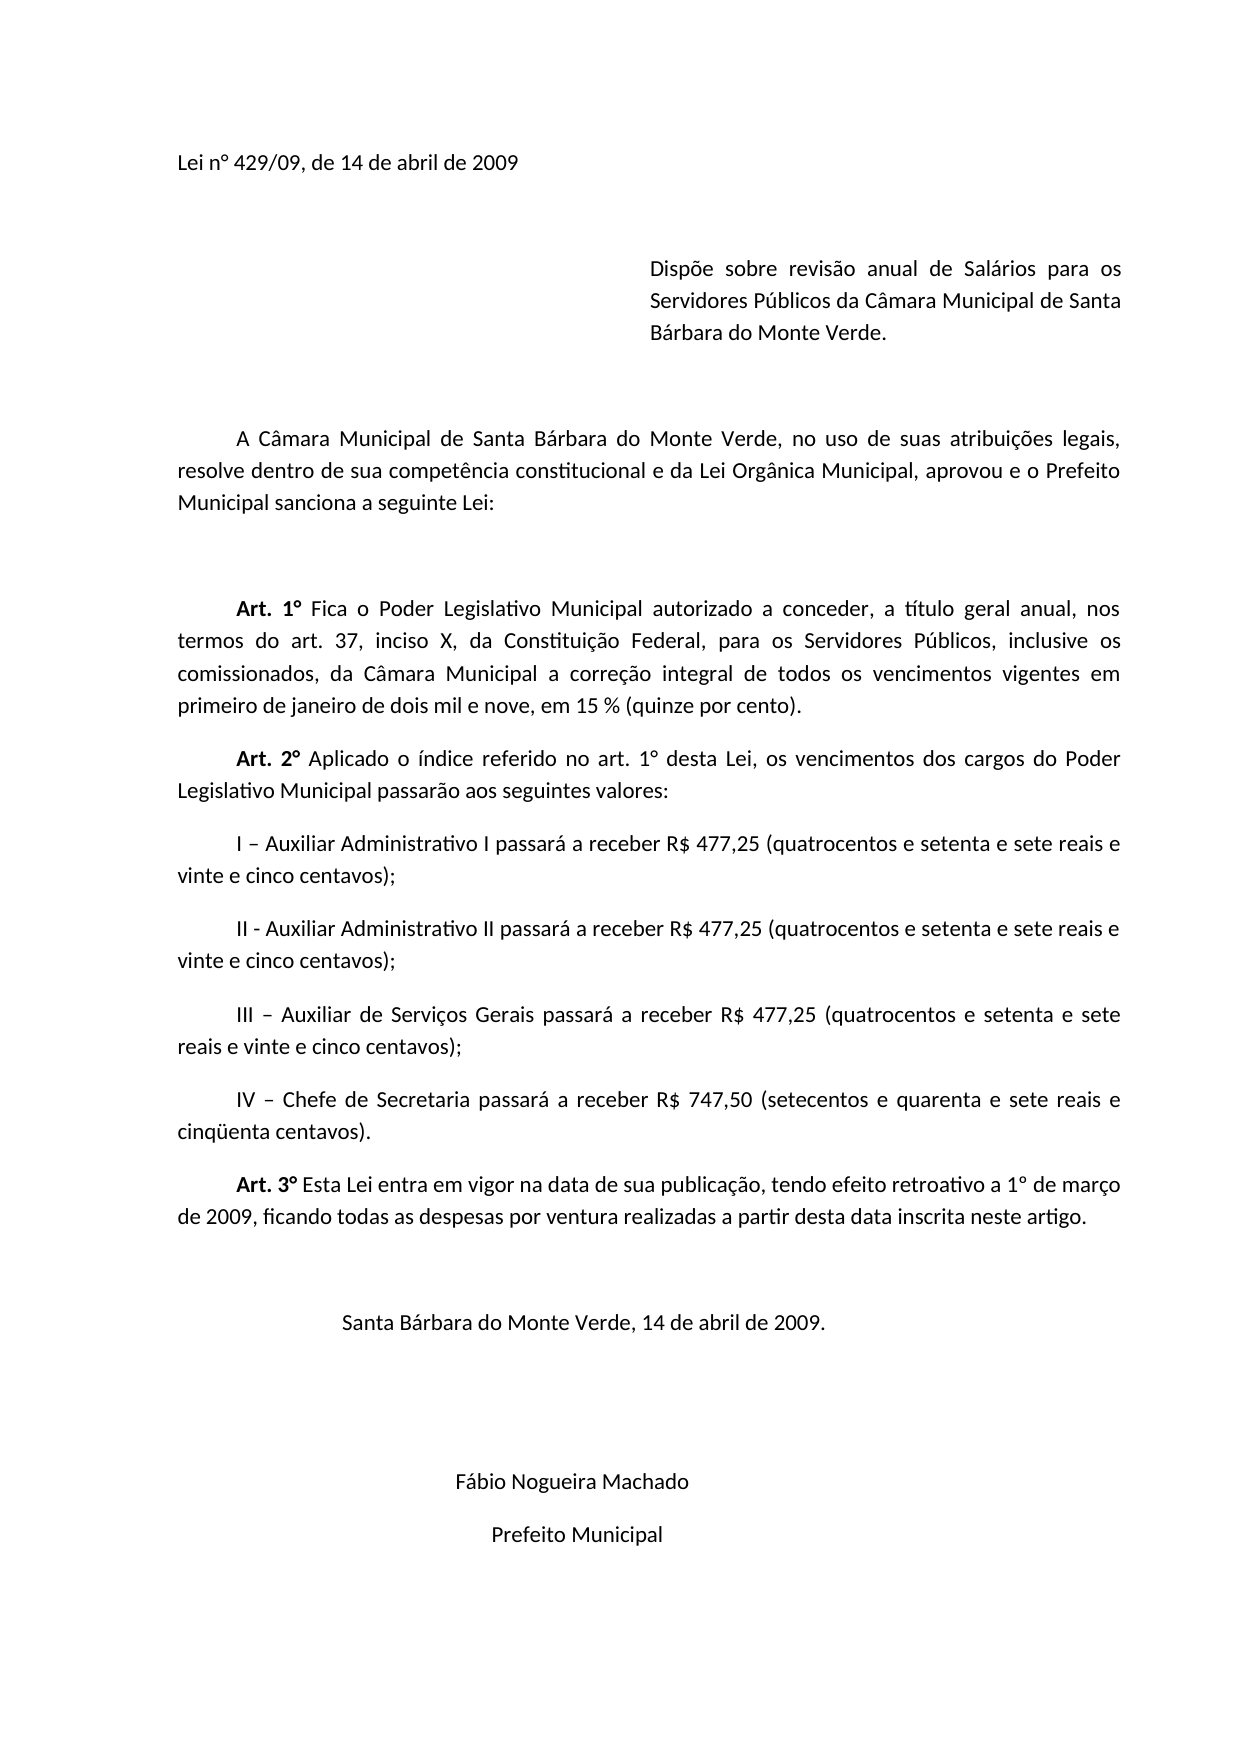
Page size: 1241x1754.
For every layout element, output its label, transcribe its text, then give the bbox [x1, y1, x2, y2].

text Santa Bárbara do Monte Verde, 14 de abril de 2009. [177, 1308, 1122, 1336]
text Prefeito Municipal [177, 1520, 1122, 1548]
text Dispõe sobre revisão anual de Salários para os Servidores Públicos da Câmara Municipal de Santa Bárbara do Monte Verde. [650, 254, 1122, 346]
text Lei n° 429/09, de 14 de abril de 2009 [177, 148, 1122, 176]
text IV – Chefe de Secretaria passará a receber R$ 747,50 (setecentos e quarenta e sete reais e cinqüenta centavos). [177, 1085, 1122, 1145]
text Art. 2° Aplicado o índice referido no art. 1° desta Lei, os vencimentos dos cargos do Poder Legislativo Municipal passarão aos seguintes valores: [177, 744, 1122, 804]
text A Câmara Municipal de Santa Bárbara do Monte Verde, no uso de suas atribuições legais, resolve dentro de sua competência constitucional e da Lei Orgânica Municipal, aprovou e o Prefeito Municipal sanciona a seguinte Lei: [177, 424, 1122, 516]
text Art. 1° Fica o Poder Legislativo Municipal autorizado a conceder, a título geral anual, nos termos do art. 37, inciso X, da Constituição Federal, para os Servidores Públicos, inclusive os comissionados, da Câmara Municipal a correção integral de todos os vencimentos vigentes em primeiro de janeiro de dois mil e nove, em 15 % (quinze por cento). [177, 594, 1122, 719]
text Art. 3° Esta Lei entra em vigor na data de sua publicação, tendo efeito retroativo a 1º de março de 2009, ficando todas as despesas por ventura realizadas a partir desta data inscrita neste artigo. [177, 1170, 1122, 1230]
text II - Auxiliar Administrativo II passará a receber R$ 477,25 (quatrocentos e setenta e sete reais e vinte e cinco centavos); [177, 914, 1122, 975]
text III – Auxiliar de Serviços Gerais passará a receber R$ 477,25 (quatrocentos e setenta e sete reais e vinte e cinco centavos); [177, 1000, 1122, 1060]
text Fábio Nogueira Machado [177, 1467, 1122, 1495]
text I – Auxiliar Administrativo I passará a receber R$ 477,25 (quatrocentos e setenta e sete reais e vinte e cinco centavos); [177, 829, 1122, 889]
